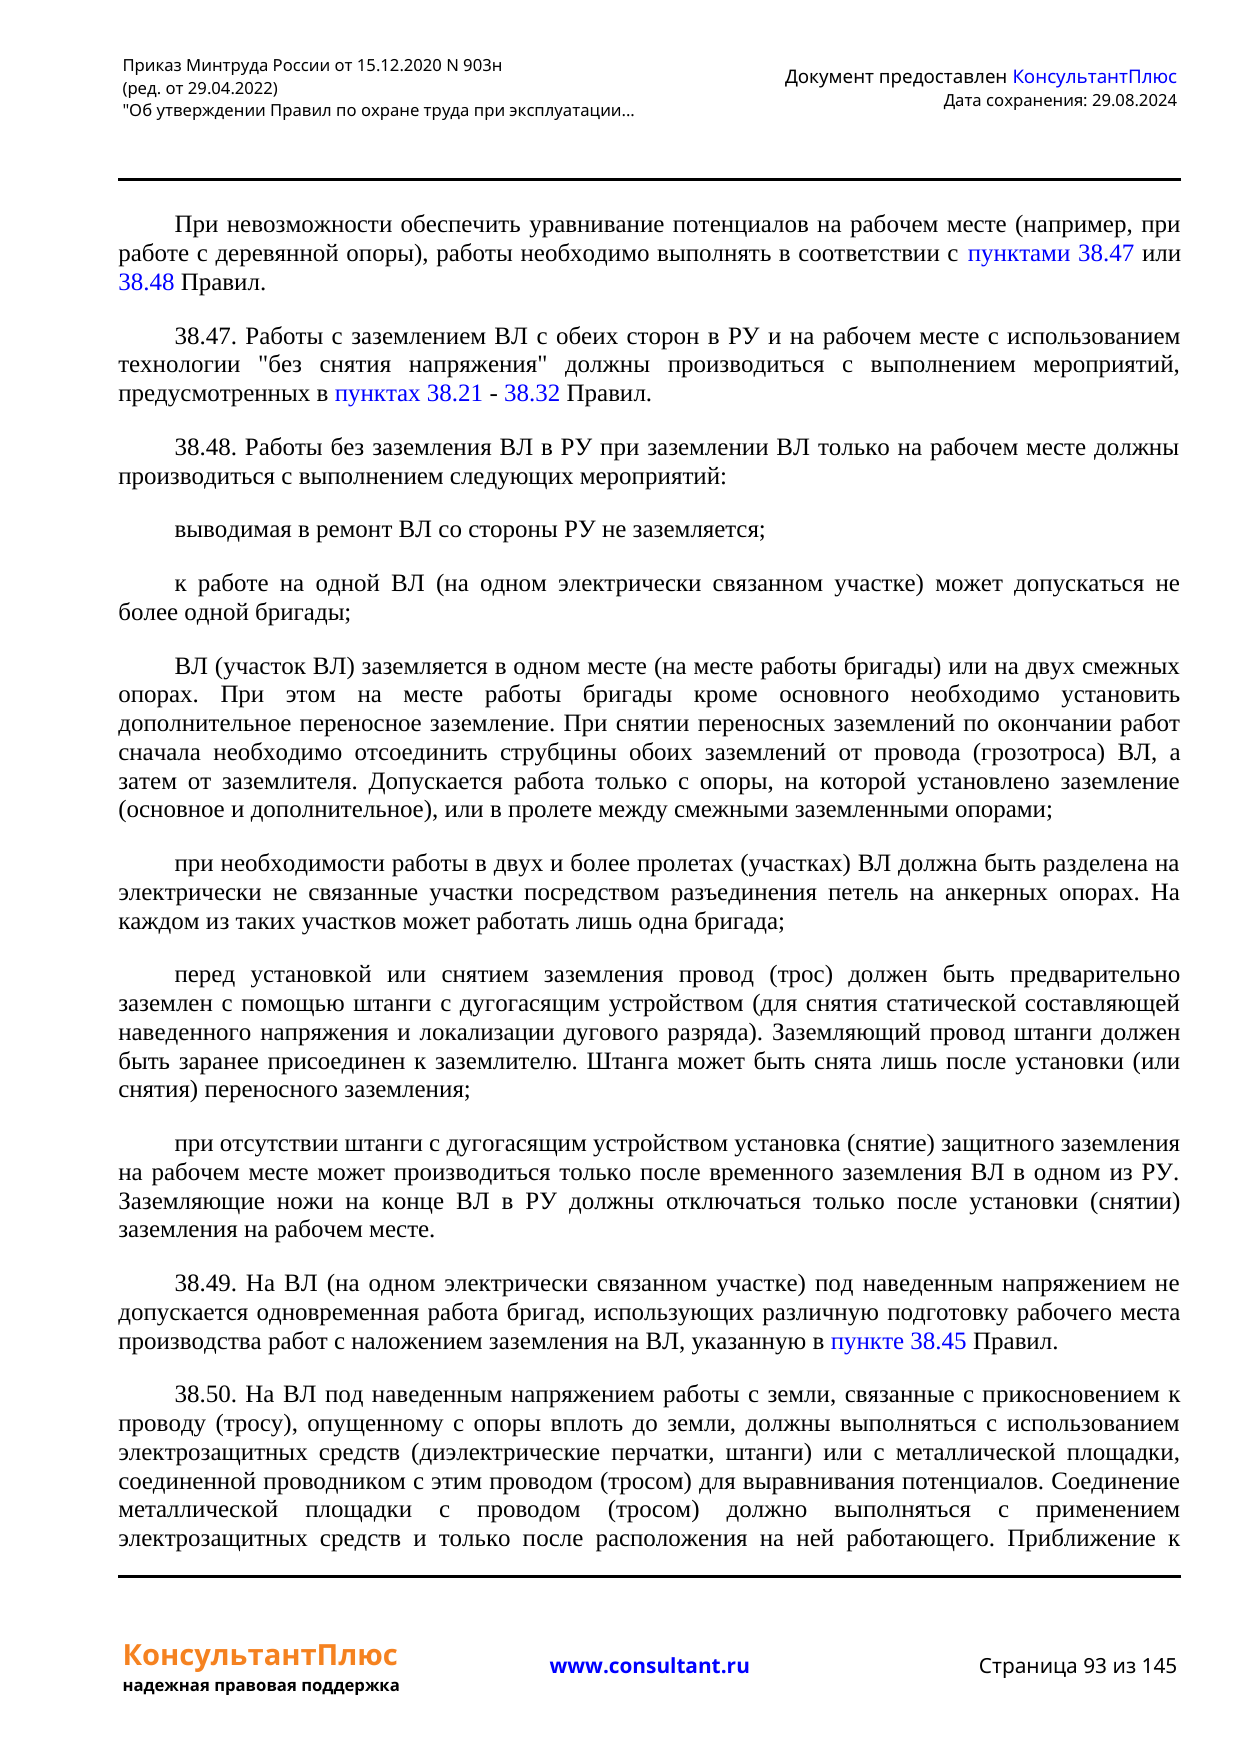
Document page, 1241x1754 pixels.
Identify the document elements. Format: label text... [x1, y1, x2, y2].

text 38.49. На ВЛ (на одном электрически связанном участке) под наведенным напряжением не допускается одновременная работа бригад, использующих различную подготовку рабочего места производства работ с наложением заземления на ВЛ, указанную в пункте 38.45 Правил. [118, 1268, 1181, 1354]
text перед установкой или снятием заземления провод (трос) должен быть предварительно заземлен с помощью штанги с дугогасящим устройством (для снятия статической составляющей наведенного напряжения и локализации дугового разряда). Заземляющий провод штанги должен быть заранее присоединен к заземлителю. Штанга может быть снята лишь после установки (или снятия) переносного заземления; [118, 959, 1181, 1103]
text 38.48. Работы без заземления ВЛ в РУ при заземлении ВЛ только на рабочем месте должны производиться с выполнением следующих мероприятий: [118, 432, 1181, 489]
text выводимая в ремонт ВЛ со стороны РУ не заземляется; [118, 514, 1181, 543]
text 38.47. Работы с заземлением ВЛ с обеих сторон в РУ и на рабочем месте с использованием технологии "без снятия напряжения" должны производиться с выполнением мероприятий, предусмотренных в пунктах 38.21 - 38.32 Правил. [118, 321, 1181, 407]
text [118, 1379, 1181, 1552]
text ВЛ (участок ВЛ) заземляется в одном месте (на месте работы бригады) или на двух смежных опорах. При этом на месте работы бригады кроме основного необходимо установить дополнительное переносное заземление. При снятии переносных заземлений по окончании работ сначала необходимо отсоединить струбцины обоих заземлений от провода (грозотроса) ВЛ, а затем от заземлителя. Допускается работа только с опоры, на которой установлено заземление (основное и дополнительное), или в пролете между смежными заземленными опорами; [118, 651, 1181, 823]
text При невозможности обеспечить уравнивание потенциалов на рабочем месте (например, при работе с деревянной опоры), работы необходимо выполнять в соответствии с пунктами 38.47 или 38.48 Правил. [118, 209, 1181, 296]
text при необходимости работы в двух и более пролетах (участках) ВЛ должна быть разделена на электрически не связанные участки посредством разъединения петель на анкерных опорах. На каждом из таких участков может работать лишь одна бригада; [118, 848, 1181, 934]
text при отсутствии штанги с дугогасящим устройством установка (снятие) защитного заземления на рабочем месте может производиться только после временного заземления ВЛ в одном из РУ. Заземляющие ножи на конце ВЛ в РУ должны отключаться только после установки (снятии) заземления на рабочем месте. [118, 1128, 1181, 1243]
text к работе на одной ВЛ (на одном электрически связанном участке) может допускаться не более одной бригады; [118, 568, 1181, 626]
